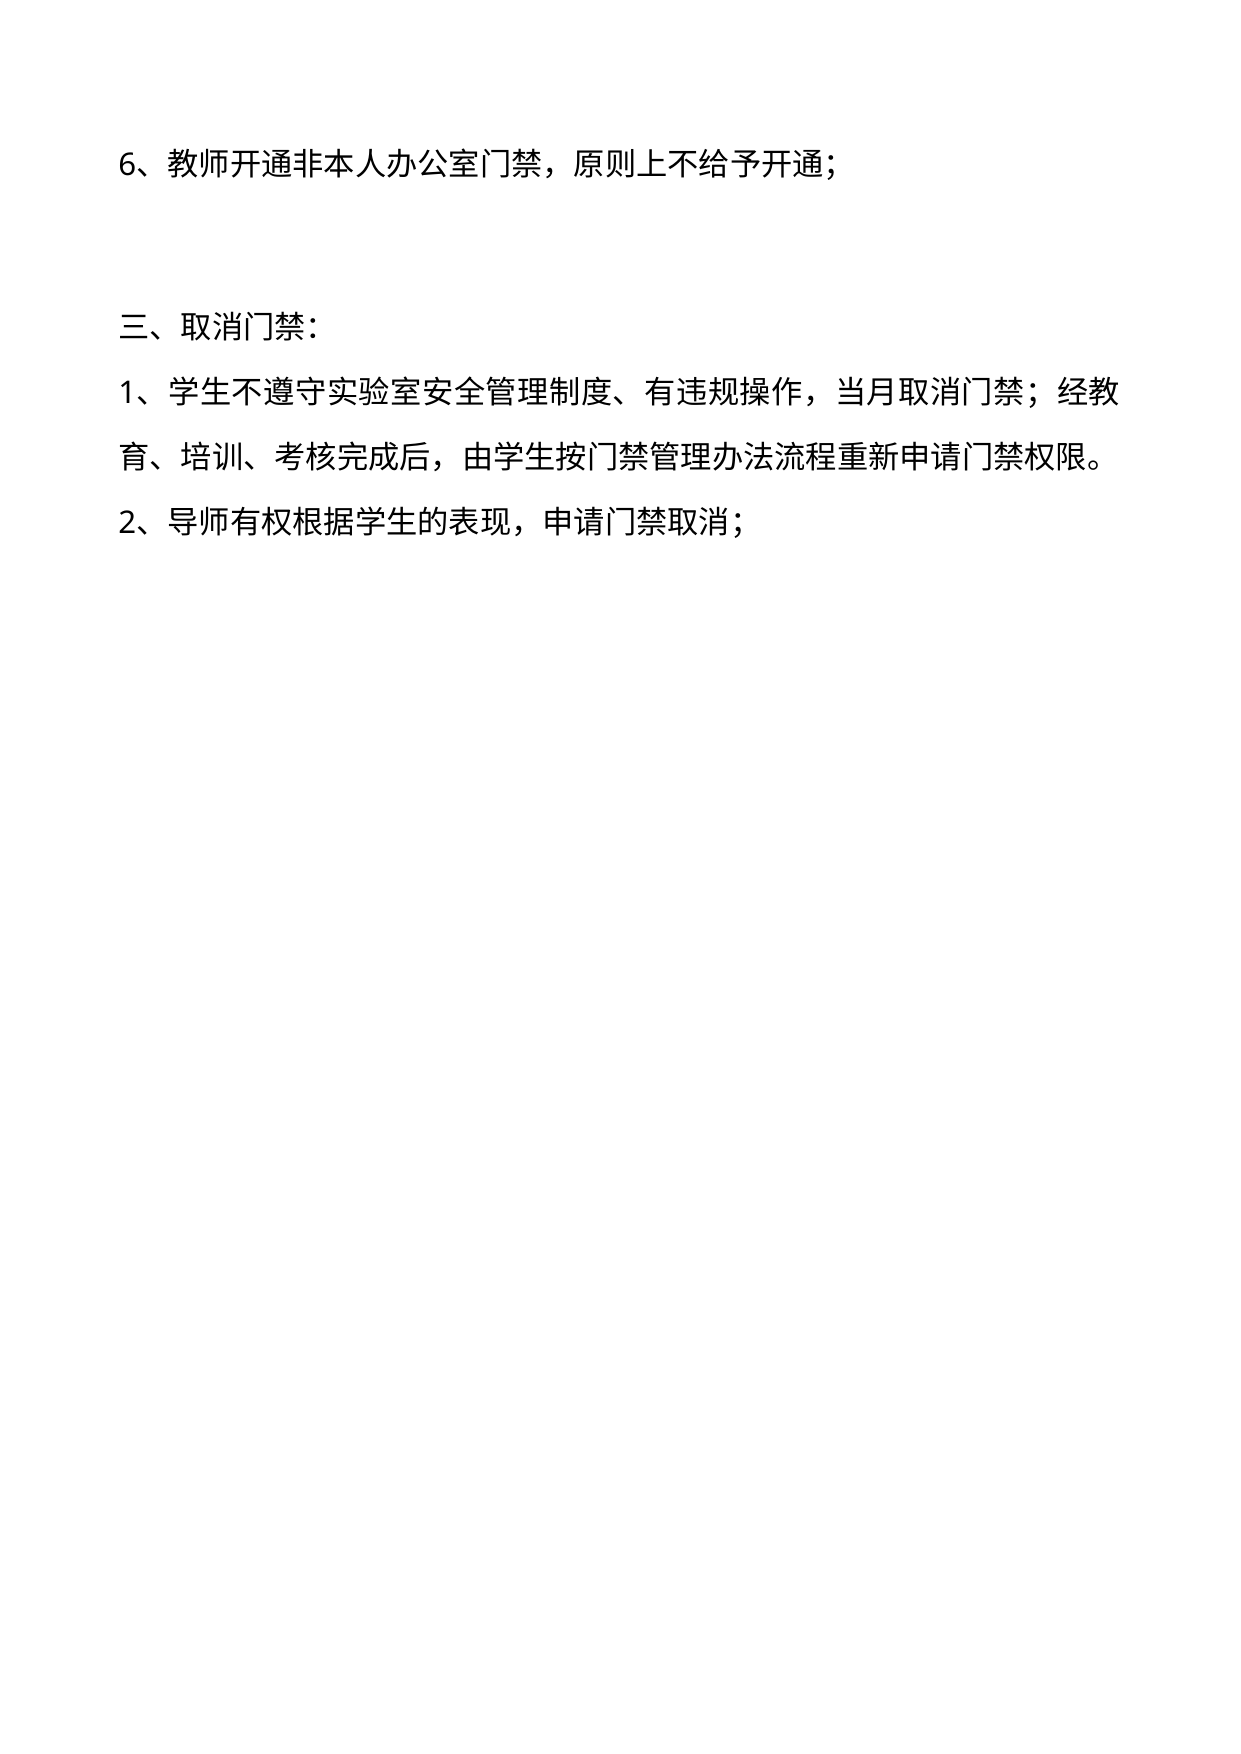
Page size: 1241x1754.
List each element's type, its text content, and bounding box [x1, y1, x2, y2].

text 2、导师有权根据学生的表现，申请门禁取消； [118, 487, 1122, 552]
text 1、学生不遵守实验室安全管理制度、有违规操作，当月取消门禁；经教育、培训、考核完成后，由学生按门禁管理办法流程重新申请门禁权限。 [118, 357, 1122, 487]
text 三、取消门禁： [118, 292, 1122, 357]
text 6、教师开通非本人办公室门禁，原则上不给予开通； [118, 129, 1122, 194]
